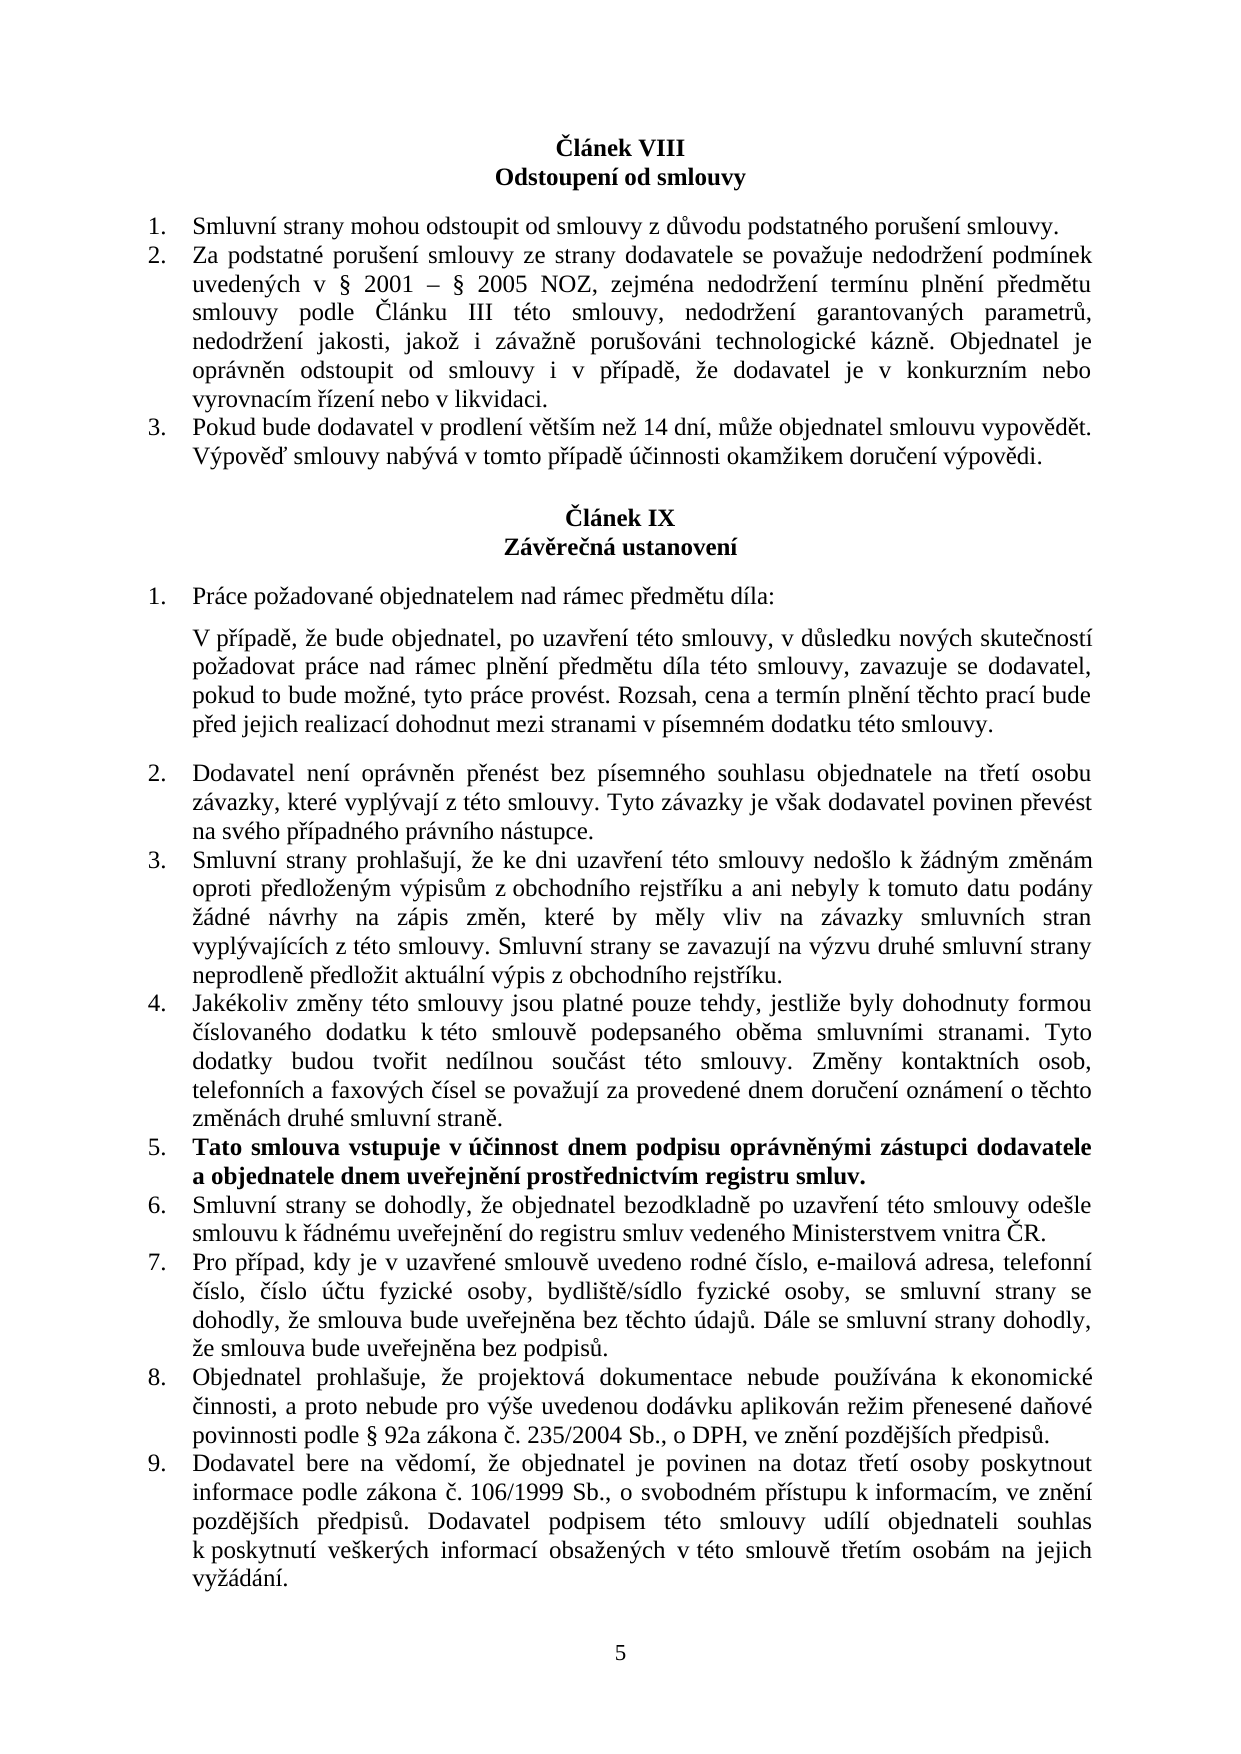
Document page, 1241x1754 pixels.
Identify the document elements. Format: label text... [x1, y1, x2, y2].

list Smluvní strany mohou odstoupit od smlouvy z důvodu podstatného porušení smlouvy. [148, 211, 1093, 240]
list Smluvní strany se dohodly, že objednatel bezodkladně po uzavření této smlouvy odešle smlouvu k řádnému uveřejnění do registru smluv vedeného Ministerstvem vnitra ČR. [148, 1190, 1093, 1247]
list Za podstatné porušení smlouvy ze strany dodavatele se považuje nedodržení podmínek uvedených v § 2001 – § 2005 NOZ, zejména nedodržení termínu plnění předmětu smlouvy podle Článku III této smlouvy, nedodržení garantovaných parametrů, nedodržení jakosti, jakož i závažně porušováni technologické kázně. Objednatel je oprávněn odstoupit od smlouvy i v případě, že dodavatel je v konkurzním nebo vyrovnacím řízení nebo v likvidaci. [148, 240, 1093, 412]
list Tato smlouva vstupuje v účinnost dnem podpisu oprávněnými zástupci dodavatele a objednatele dnem uveřejnění prostřednictvím registru smluv. [148, 1132, 1093, 1190]
text Článek IX [148, 503, 1093, 532]
list Pokud bude dodavatel v prodlení větším než 14 dní, může objednatel smlouvu vypovědět. Výpověď smlouvy nabývá v tomto případě účinnosti okamžikem doručení výpovědi. [148, 412, 1093, 470]
list V případě, že bude objednatel, po uzavření této smlouvy, v důsledku nových skutečností požadovat práce nad rámec plnění předmětu díla této smlouvy, zavazuje se dodavatel, pokud to bude možné, tyto práce provést. Rozsah, cena a termín plnění těchto prací bude před jejich realizací dohodnut mezi stranami v písemném dodatku této smlouvy. [192, 623, 1093, 738]
list Práce požadované objednatelem nad rámec předmětu díla: [148, 581, 1093, 610]
list Jakékoliv změny této smlouvy jsou platné pouze tehdy, jestliže byly dohodnuty formou číslovaného dodatku k této smlouvě podepsaného oběma smluvními stranami. Tyto dodatky budou tvořit nedílnou součást této smlouvy. Změny kontaktních osob, telefonních a faxových čísel se považují za provedené dnem doručení oznámení o těchto změnách druhé smluvní straně. [148, 988, 1093, 1132]
list Dodavatel není oprávněn přenést bez písemného souhlasu objednatele na třetí osobu závazky, které vyplývají z této smlouvy. Tyto závazky je však dodavatel povinen převést na svého případného právního nástupce. [148, 758, 1093, 845]
text Závěrečná ustanovení [148, 532, 1093, 561]
text Článek VIII [148, 133, 1093, 162]
list Pro případ, kdy je v uzavřené smlouvě uvedeno rodné číslo, e-mailová adresa, telefonní číslo, číslo účtu fyzické osoby, bydliště/sídlo fyzické osoby, se smluvní strany se dohodly, že smlouva bude uveřejněna bez těchto údajů. Dále se smluvní strany dohodly, že smlouva bude uveřejněna bez podpisů. [148, 1247, 1093, 1362]
list Smluvní strany prohlašují, že ke dni uzavření této smlouvy nedošlo k žádným změnám oproti předloženým výpisům z obchodního rejstříku a ani nebyly k tomuto datu podány žádné návrhy na zápis změn, které by měly vliv na závazky smluvních stran vyplývajících z této smlouvy. Smluvní strany se zavazují na výzvu druhé smluvní strany neprodleně předložit aktuální výpis z obchodního rejstříku. [148, 845, 1093, 988]
text Odstoupení od smlouvy [148, 162, 1093, 190]
list Dodavatel bere na vědomí, že objednatel je povinen na dotaz třetí osoby poskytnout informace podle zákona č. 106/1999 Sb., o svobodném přístupu k informacím, ve znění pozdějších předpisů. Dodavatel podpisem této smlouvy udílí objednateli souhlas k poskytnutí veškerých informací obsažených v této smlouvě třetím osobám na jejich vyžádání. [148, 1448, 1093, 1592]
list Objednatel prohlašuje, že projektová dokumentace nebude používána k ekonomické činnosti, a proto nebude pro výše uvedenou dodávku aplikován režim přenesené daňové povinnosti podle § 92a zákona č. 235/2004 Sb., o DPH, ve znění pozdějších předpisů. [148, 1362, 1093, 1448]
